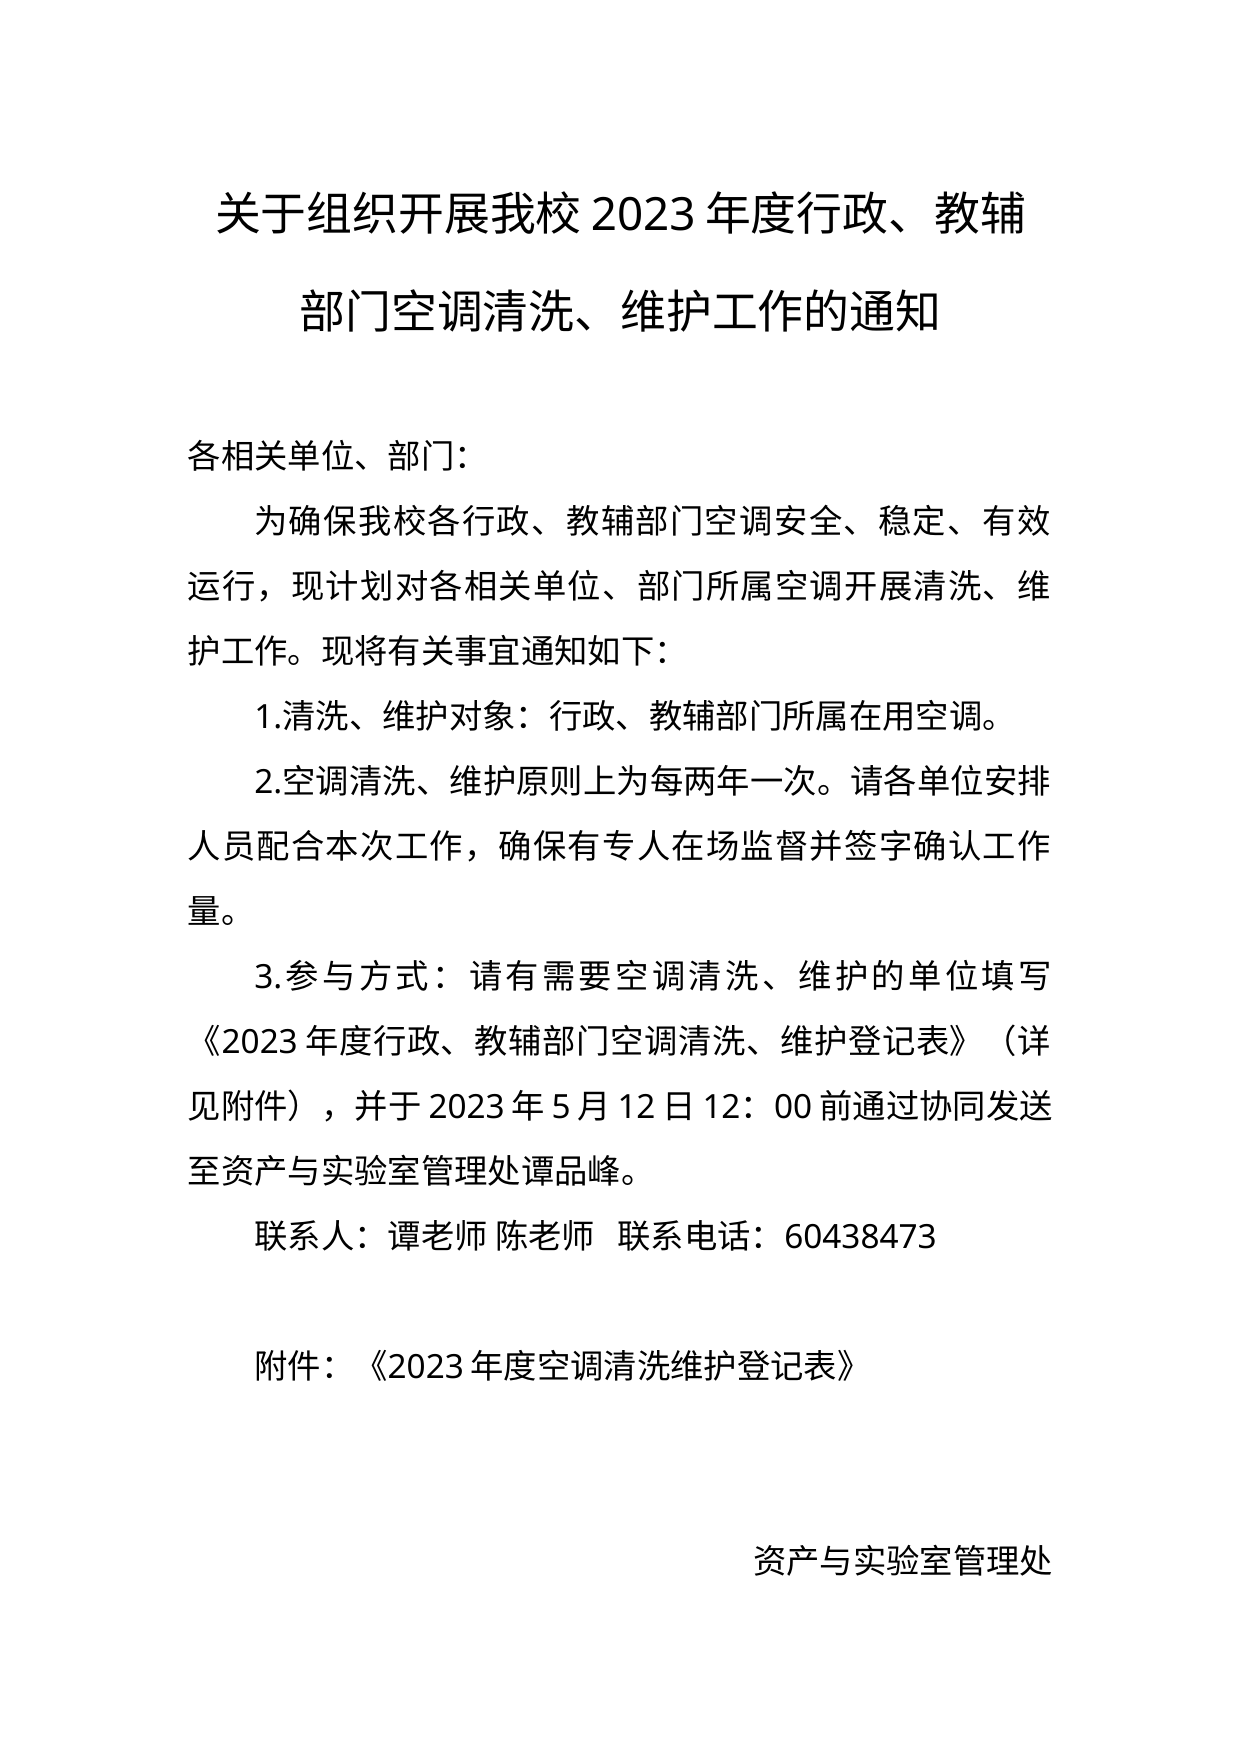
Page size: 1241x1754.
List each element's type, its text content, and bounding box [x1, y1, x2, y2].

text 联系人：谭老师 陈老师 联系电话：60438473 [187, 1202, 1053, 1267]
text 为确保我校各行政、教辅部门空调安全、稳定、有效运行，现计划对各相关单位、部门所属空调开展清洗、维护工作。现将有关事宜通知如下： [187, 487, 1053, 682]
text 3.参与方式：请有需要空调清洗、维护的单位填写《2023年度行政、教辅部门空调清洗、维护登记表》（详见附件），并于2023年5月12日12：00前通过协同发送至资产与实验室管理处谭品峰。 [187, 942, 1053, 1202]
text 1.清洗、维护对象：行政、教辅部门所属在用空调。 [187, 682, 1053, 747]
text 部门空调清洗、维护工作的通知 [187, 259, 1053, 357]
text 关于组织开展我校2023年度行政、教辅 [187, 162, 1053, 259]
text 各相关单位、部门： [187, 422, 1053, 487]
text 附件：《2023年度空调清洗维护登记表》 [187, 1332, 1053, 1397]
text 资产与实验室管理处 [187, 1527, 1053, 1592]
text 2.空调清洗、维护原则上为每两年一次。请各单位安排人员配合本次工作，确保有专人在场监督并签字确认工作量。 [187, 747, 1053, 942]
